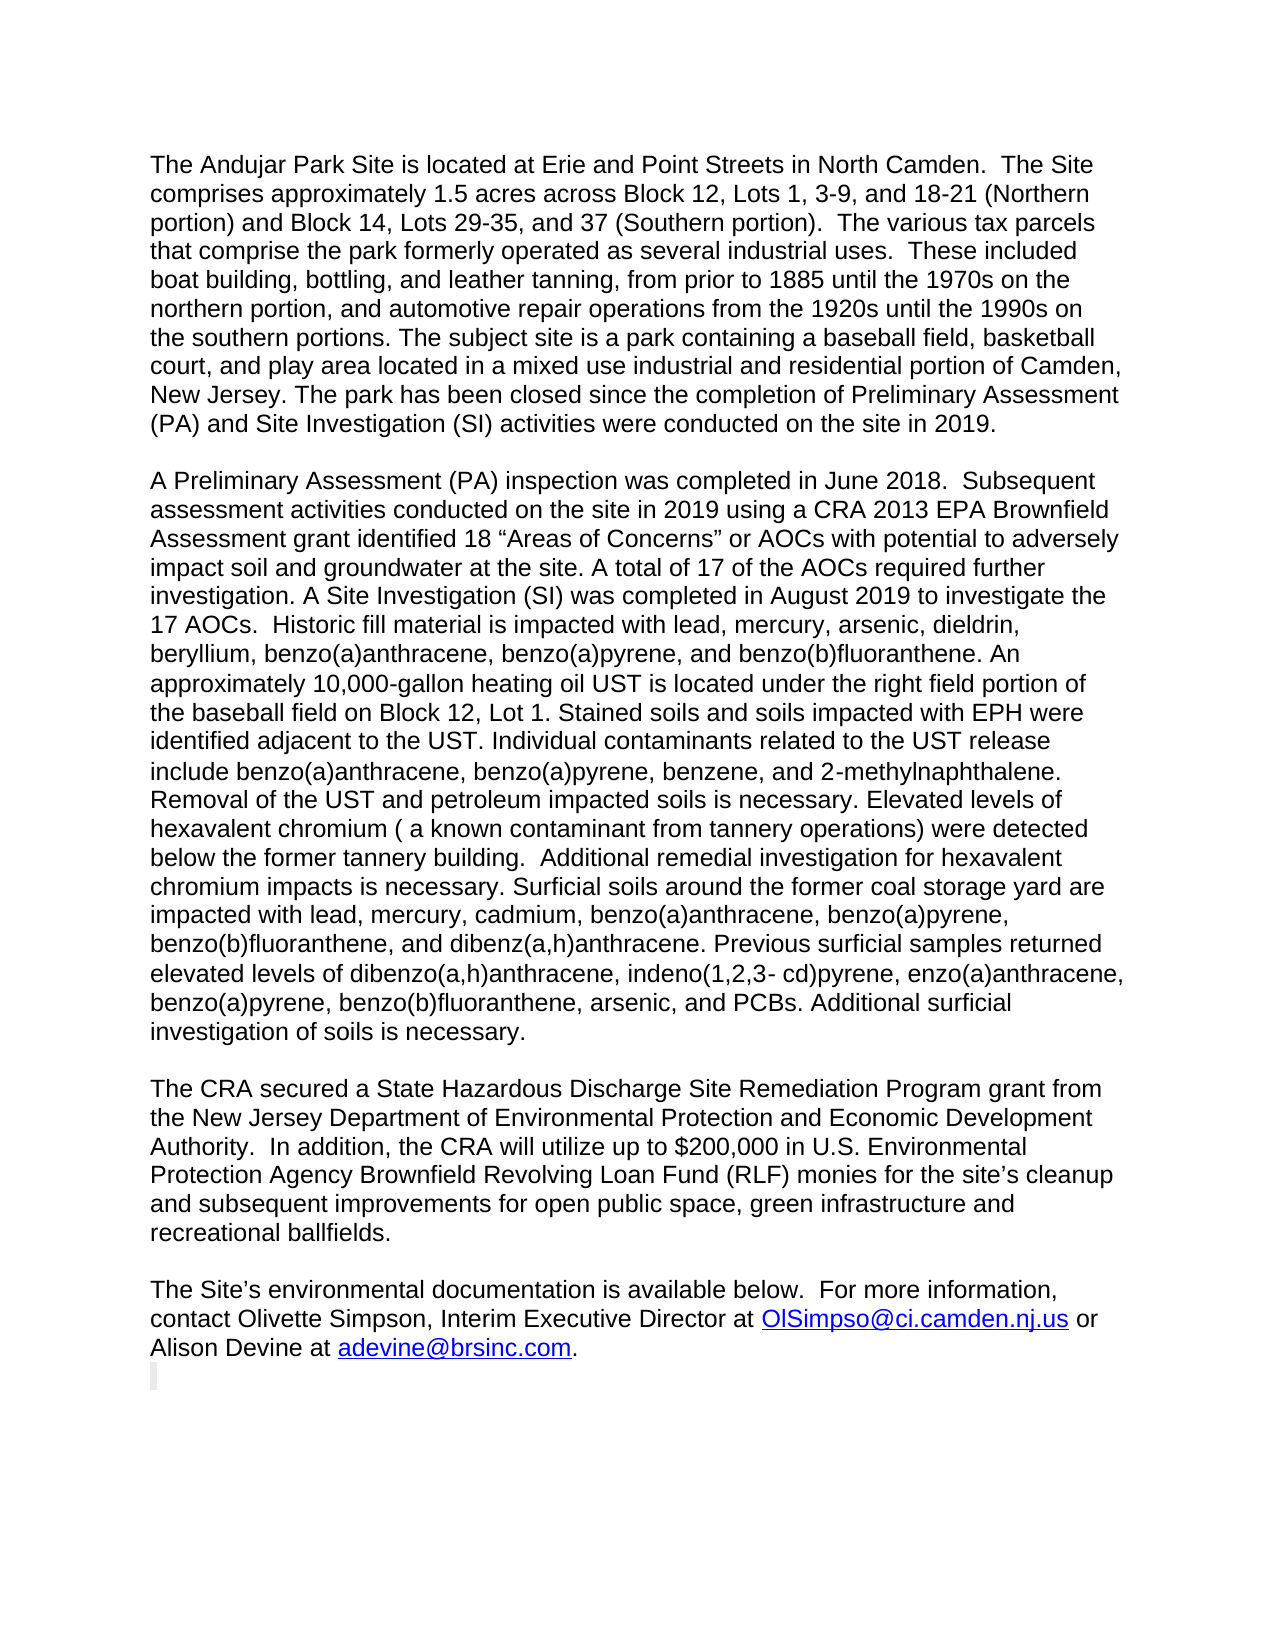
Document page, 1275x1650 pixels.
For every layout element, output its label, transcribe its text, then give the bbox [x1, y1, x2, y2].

text A Preliminary Assessment (PA) inspection was completed in June 2018. Subsequent assessment activities conducted on the site in 2019 using a CRA 2013 EPA Brownfield Assessment grant identified 18 “Areas of Concerns” or AOCs with potential to adversely impact soil and groundwater at the site. A total of 17 of the AOCs required further investigation. A Site Investigation (SI) was completed in August 2019 to investigate the 17 AOCs. Historic fill material is impacted with lead, mercury, arsenic, dieldrin, beryllium, benzo(a)anthracene, benzo(a)pyrene, and benzo(b)fluoranthene. An approximately 10,000‐gallon heating oil UST is located under the right field portion of the baseball field on Block 12, Lot 1. Stained soils and soils impacted with EPH were identified adjacent to the UST. Individual contaminants related to the UST release include benzo(a)anthracene, benzo(a)pyrene, benzene, and 2‐methylnaphthalene. Removal of the UST and petroleum impacted soils is necessary. Elevated levels of hexavalent chromium ( a known contaminant from tannery operations) were detected below the former tannery building. Additional remedial investigation for hexavalent chromium impacts is necessary. Surficial soils around the former coal storage yard are impacted with lead, mercury, cadmium, benzo(a)anthracene, benzo(a)pyrene, benzo(b)fluoranthene, and dibenz(a,h)anthracene. Previous surficial samples returned elevated levels of dibenzo(a,h)anthracene, indeno(1,2,3‐ cd)pyrene, enzo(a)anthracene, benzo(a)pyrene, benzo(b)fluoranthene, arsenic, and PCBs. Additional surficial investigation of soils is necessary. [150, 437, 1125, 1045]
text The Site’s environmental documentation is available below. For more information, contact Olivette Simpson, Interim Executive Director at OlSimpso@ci.camden.nj.us or Alison Devine at adevine@brsinc.com. [150, 1275, 1125, 1418]
text The Andujar Park Site is located at Erie and Point Streets in North Camden. The Site comprises approximately 1.5 acres across Block 12, Lots 1, 3-9, and 18-21 (Northern portion) and Block 14, Lots 29-35, and 37 (Southern portion). The various tax parcels that comprise the park formerly operated as several industrial uses. These included boat building, bottling, and leather tanning, from prior to 1885 until the 1970s on the northern portion, and automotive repair operations from the 1920s until the 1990s on the southern portions. The subject site is a park containing a baseball field, basketball court, and play area located in a mixed use industrial and residential portion of Camden, New Jersey. The park has been closed since the completion of Preliminary Assessment (PA) and Site Investigation (SI) activities were conducted on the site in 2019. [150, 150, 1125, 437]
text The CRA secured a State Hazardous Discharge Site Remediation Program grant from the New Jersey Department of Environmental Protection and Economic Development Authority. In addition, the CRA will utilize up to $200,000 in U.S. Environmental Protection Agency Brownfield Revolving Loan Fund (RLF) monies for the site’s cleanup and subsequent improvements for open public space, green infrastructure and recreational ballfields. [150, 1074, 1125, 1247]
